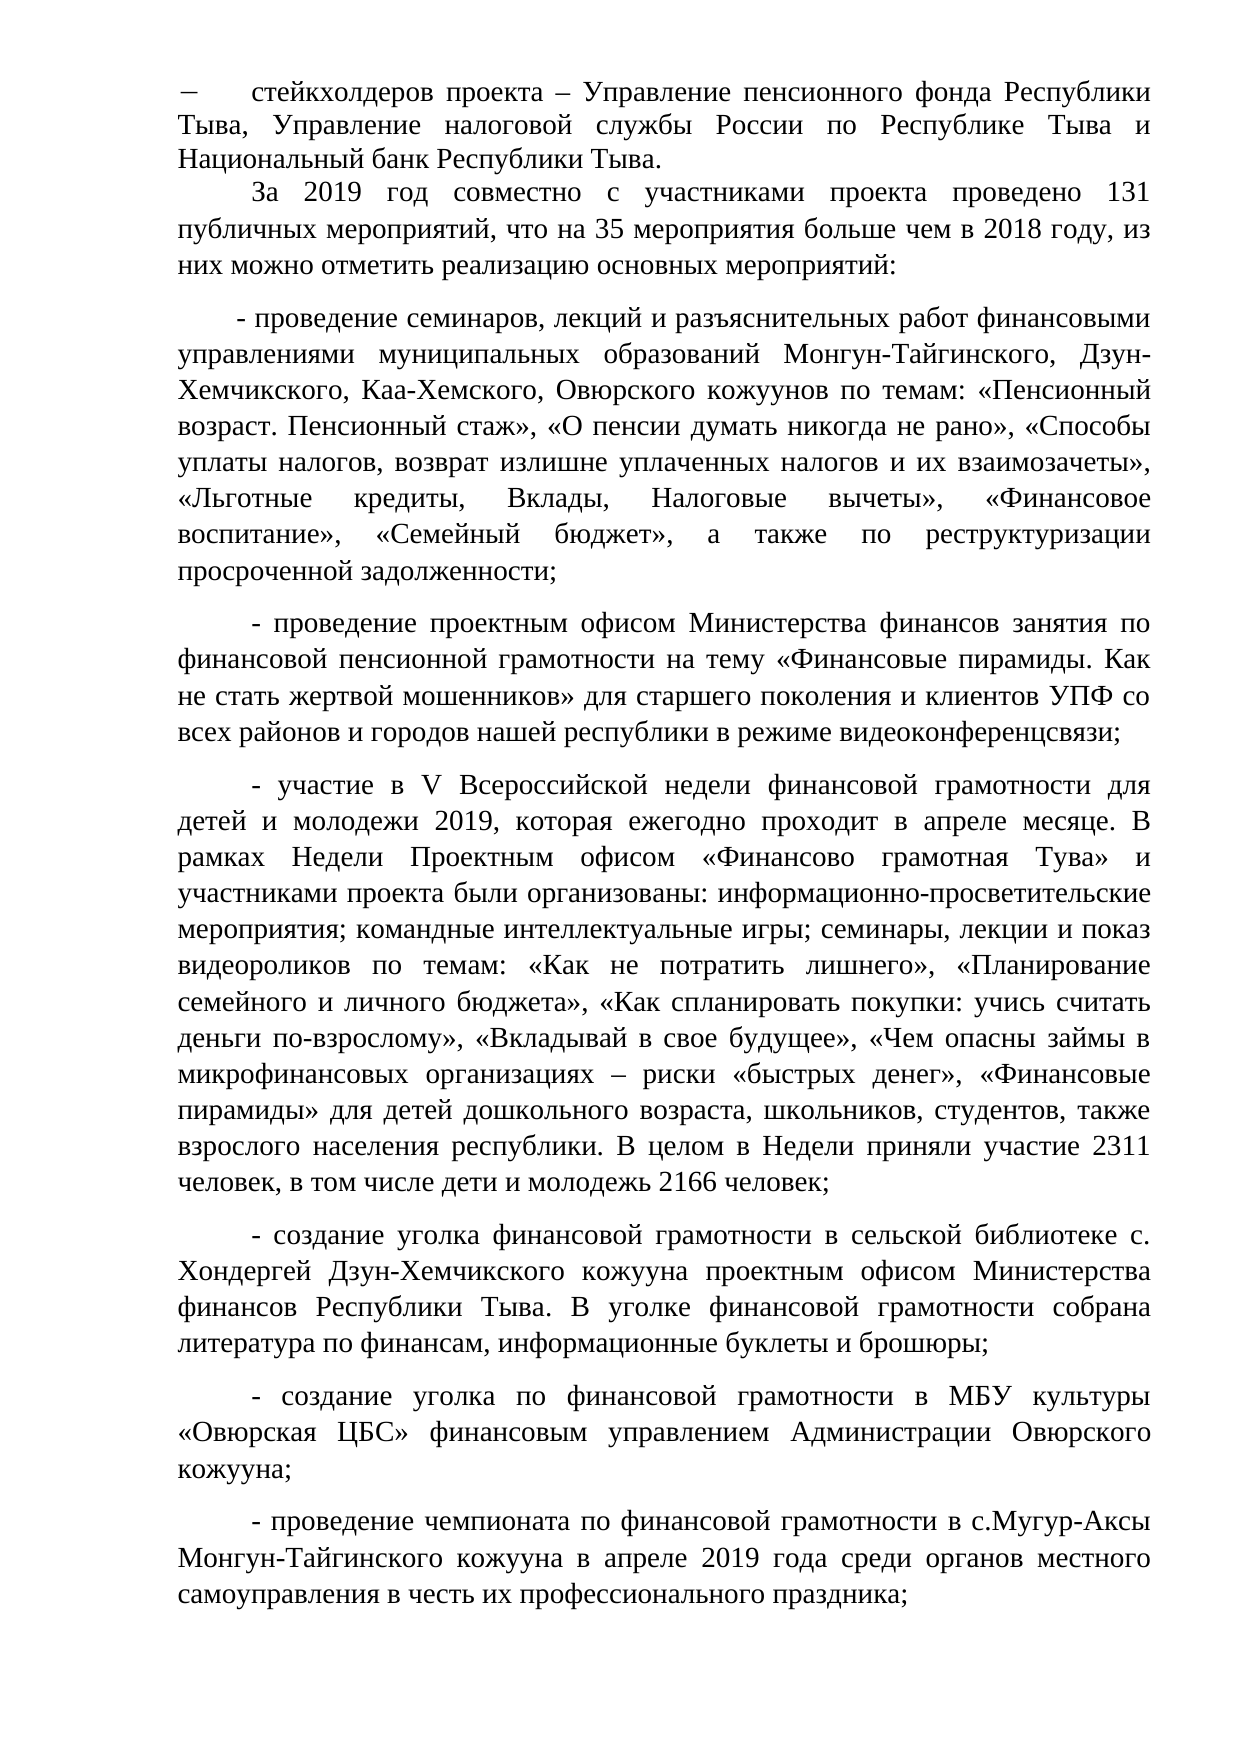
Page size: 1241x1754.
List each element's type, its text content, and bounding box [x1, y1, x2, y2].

text За 2019 год совместно с участниками проекта проведено 131 публичных мероприятий, что на 35 мероприятия больше чем в 2018 году, из них можно отметить реализацию основных мероприятий: [177, 174, 1152, 280]
text - проведение чемпионата по финансовой грамотности в с.Мугур-Аксы Монгун-Тайгинского кожууна в апреле 2019 года среди органов местного самоуправления в честь их профессионального праздника; [177, 1503, 1152, 1609]
list стейкхолдеров проекта – Управление пенсионного фонда Республики Тыва, Управление налоговой службы России по Республике Тыва и Национальный банк Республики Тыва. [177, 74, 1152, 174]
text - создание уголка по финансовой грамотности в МБУ культуры «Овюрская ЦБС» финансовым управлением Администрации Овюрского кожууна; [177, 1378, 1152, 1484]
text - проведение семинаров, лекций и разъяснительных работ финансовыми управлениями муниципальных образований Монгун-Тайгинского, Дзун-Хемчикского, Каа-Хемского, Овюрского кожуунов по темам: «Пенсионный возраст. Пенсионный стаж», «О пенсии думать никогда не рано», «Способы уплаты налогов, возврат излишне уплаченных налогов и их взаимозачеты», «Льготные кредиты, Вклады, Налоговые вычеты», «Финансовое воспитание», «Семейный бюджет», а также по реструктуризации просроченной задолженности; [177, 300, 1152, 586]
text - проведение проектным офисом Министерства финансов занятия по финансовой пенсионной грамотности на тему «Финансовые пирамиды. Как не стать жертвой мошенников» для старшего поколения и клиентов УПФ со всех районов и городов нашей республики в режиме видеоконференцсвязи; [177, 606, 1152, 747]
text - участие в V Всероссийской недели финансовой грамотности для детей и молодежи 2019, которая ежегодно проходит в апреле месяце. В рамках Недели Проектным офисом «Финансово грамотная Тува» и участниками проекта были организованы: информационно-просветительские мероприятия; командные интеллектуальные игры; семинары, лекции и показ видеороликов по темам: «Как не потратить лишнего», «Планирование семейного и личного бюджета», «Как спланировать покупки: учись считать деньги по-взрослому», «Вкладывай в свое будущее», «Чем опасны займы в микрофинансовых организациях – риски «быстрых денег», «Финансовые пирамиды» для детей дошкольного возраста, школьников, студентов, также взрослого населения республики. В целом в Недели приняли участие 2311 человек, в том числе дети и молодежь 2166 человек; [177, 767, 1152, 1198]
text - создание уголка финансовой грамотности в сельской библиотеке с. Хондергей Дзун-Хемчикского кожууна проектным офисом Министерства финансов Республики Тыва. В уголке финансовой грамотности собрана литература по финансам, информационные буклеты и брошюры; [177, 1217, 1152, 1359]
